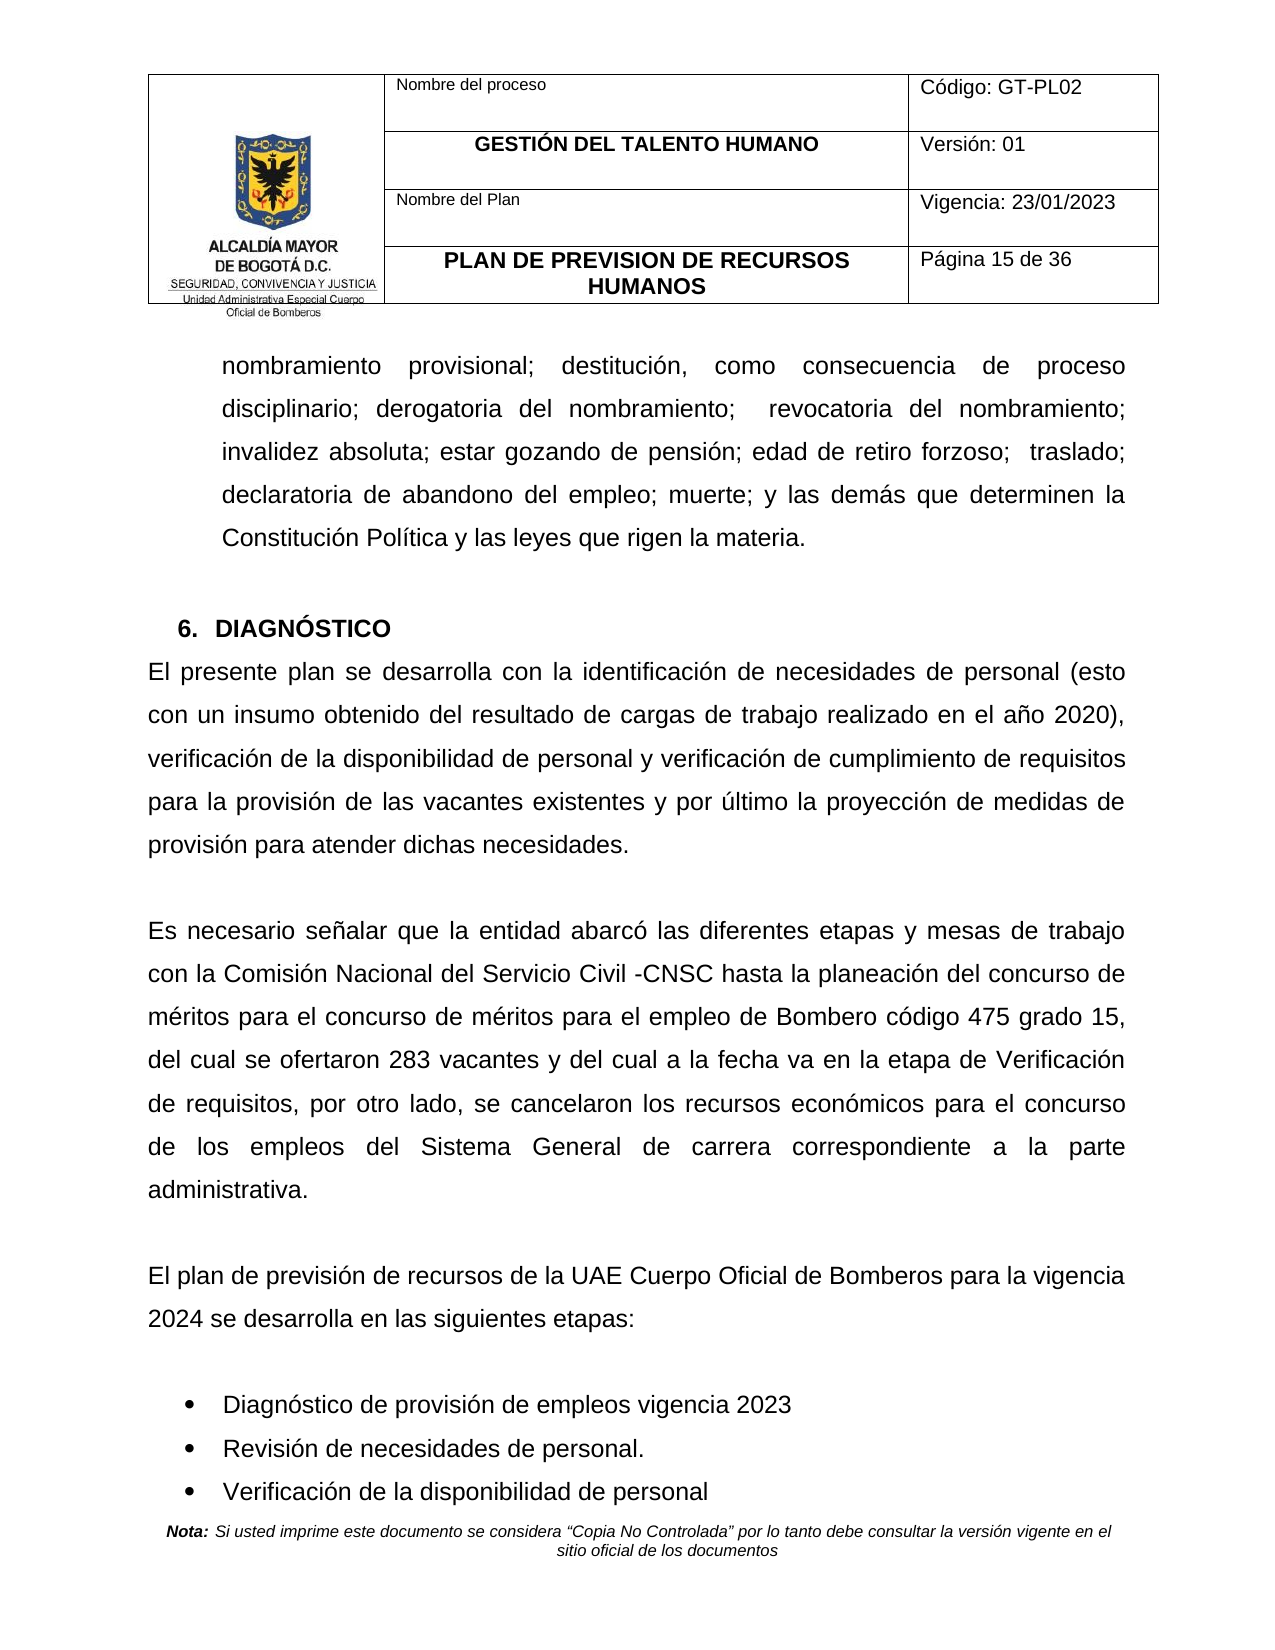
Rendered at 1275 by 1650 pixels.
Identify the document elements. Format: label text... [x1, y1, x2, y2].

list Revisión de necesidades de personal. [185, 1434, 1127, 1462]
text Es necesario señalar que la entidad abarcó las diferentes etapas y mesas de trabajo con la Comisión Nacional del Servicio Civil -CNSC hasta la planeación del concurso de méritos para el concurso de méritos para el empleo de Bombero código 475 grado 15, del cual se ofertaron 283 vacantes y del cual a la fecha va en la etapa de Verificación de requisitos, por otro lado, se cancelaron los recursos económicos para el concurso de los empleos del Sistema General de carrera correspondiente a la parte administrativa. [148, 916, 1127, 1203]
list Diagnóstico de provisión de empleos vigencia 2023 [185, 1390, 1127, 1419]
list Verificación de la disponibilidad de personal [185, 1477, 1127, 1506]
list DIAGNÓSTICO [177, 614, 1127, 643]
picture [166, 131, 378, 303]
picture [166, 304, 378, 320]
text El plan de previsión de recursos de la UAE Cuerpo Oficial de Bomberos para la vigencia 2024 se desarrolla en las siguientes etapas: [148, 1261, 1127, 1333]
text El presente plan se desarrolla con la identificación de necesidades de personal (esto con un insumo obtenido del resultado de cargas de trabajo realizado en el año 2020), verificación de la disponibilidad de personal y verificación de cumplimiento de requisitos para la provisión de las vacantes existentes y por último la proyección de medidas de provisión para atender dichas necesidades. [148, 657, 1127, 858]
